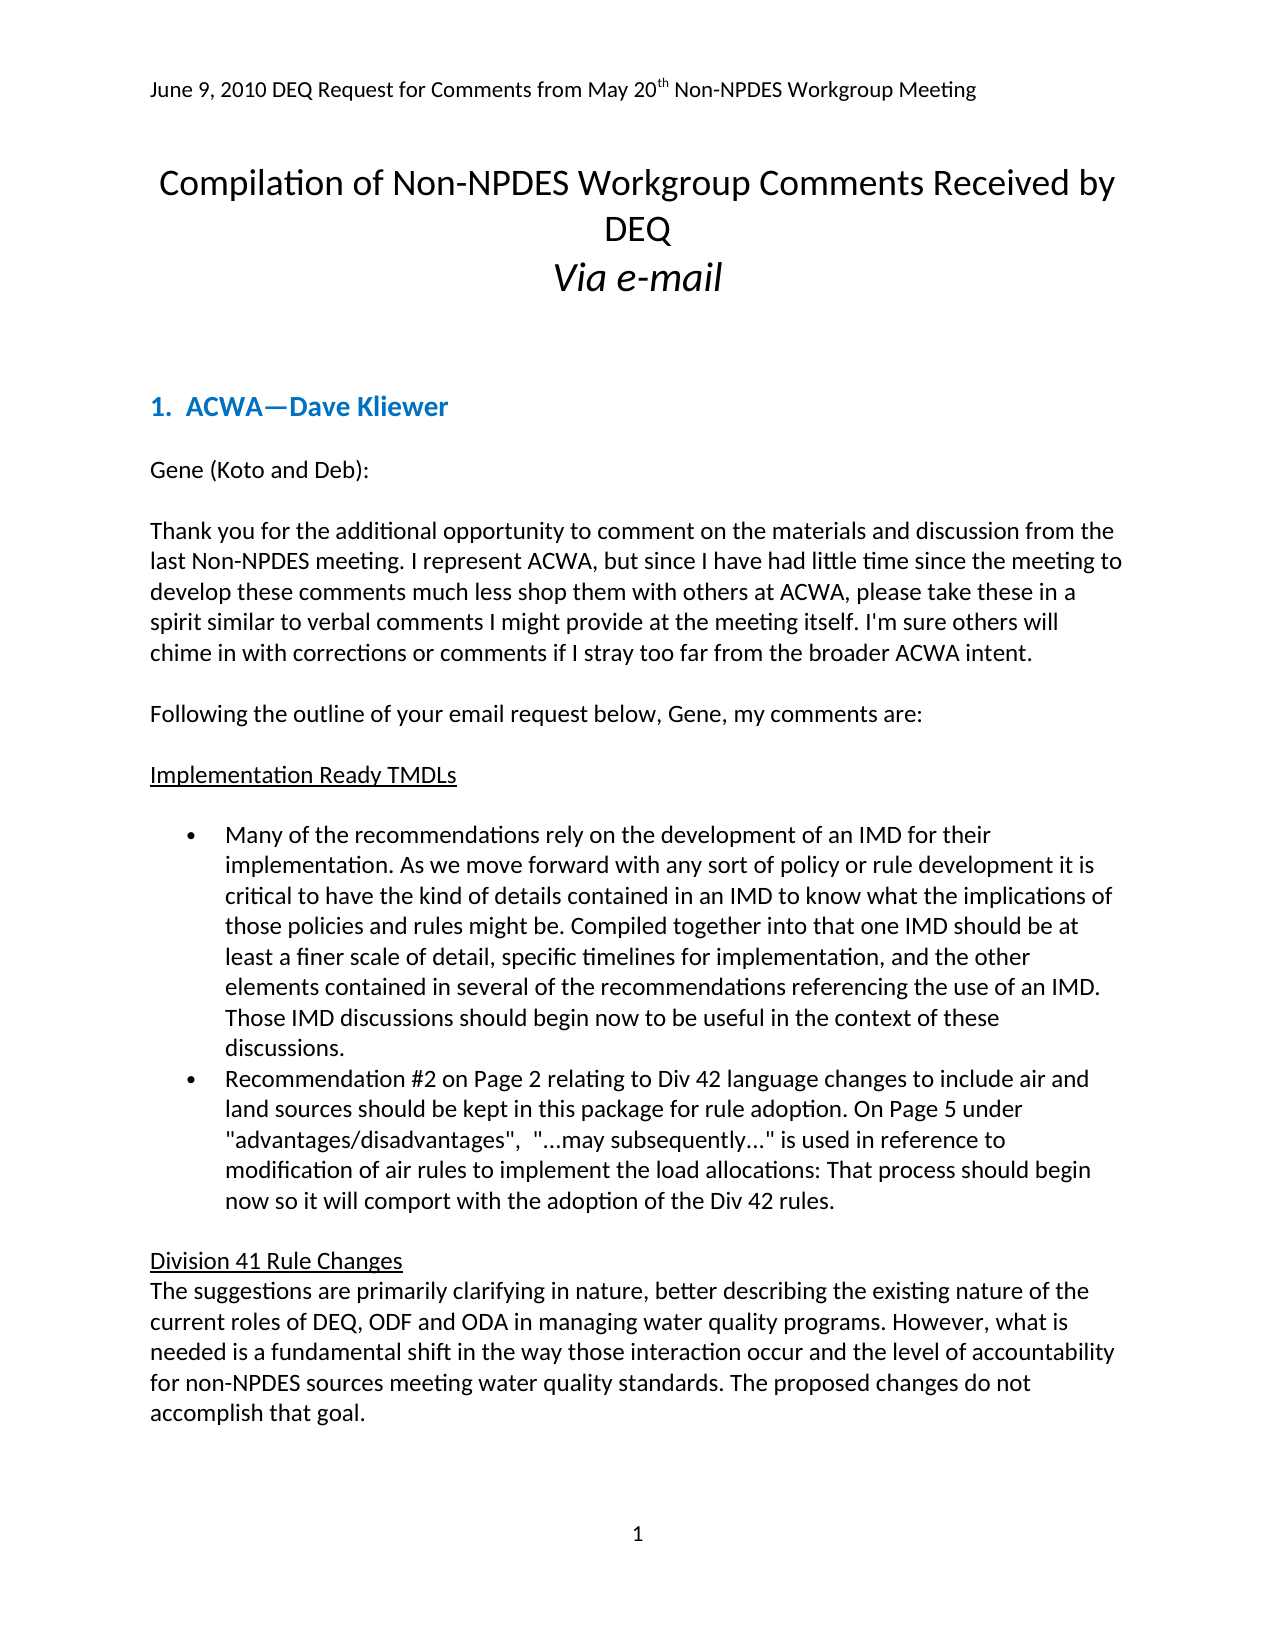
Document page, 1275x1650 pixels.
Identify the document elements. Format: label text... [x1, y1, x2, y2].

text Via e-mail [150, 251, 1125, 302]
text 1. ACWA—Dave Kliewer [150, 388, 1125, 423]
text Gene (Koto and Deb): [150, 454, 1125, 484]
list Recommendation #2 on Page 2 relating to Div 42 language changes to include air and land sources should be kept in this package for rule adoption. On Page 5 under "advantages/disadvantages", "...may subsequently..." is used in reference to modification of air rules to implement the load allocations: That process should begin now so it will comport with the adoption of the Div 42 rules. [187, 1063, 1125, 1216]
text Division 41 Rule Changes [150, 1245, 1125, 1275]
text The suggestions are primarily clarifying in nature, better describing the existing nature of the current roles of DEQ, ODF and ODA in managing water quality programs. However, what is needed is a fundamental shift in the way those interaction occur and the level of accountability for non-NPDES sources meeting water quality standards. The proposed changes do not accomplish that goal. [150, 1275, 1125, 1428]
text Following the outline of your email request below, Gene, my comments are: [150, 698, 1125, 729]
text Compilation of Non-NPDES Workgroup Comments Received by DEQ [150, 159, 1125, 251]
list Many of the recommendations rely on the development of an IMD for their implementation. As we move forward with any sort of policy or rule development it is critical to have the kind of details contained in an IMD to know what the implications of those policies and rules might be. Compiled together into that one IMD should be at least a finer scale of detail, specific timelines for implementation, and the other elements contained in several of the recommendations referencing the use of an IMD. Those IMD discussions should begin now to be useful in the context of these discussions. [187, 819, 1125, 1063]
text Implementation Ready TMDLs [150, 759, 1125, 790]
text Thank you for the additional opportunity to comment on the materials and discussion from the last Non-NPDES meeting. I represent ACWA, but since I have had little time since the meeting to develop these comments much less shop them with others at ACWA, please take these in a spirit similar to verbal comments I might provide at the meeting itself. I'm sure others will chime in with corrections or comments if I stray too far from the broader ACWA intent. [150, 515, 1125, 668]
